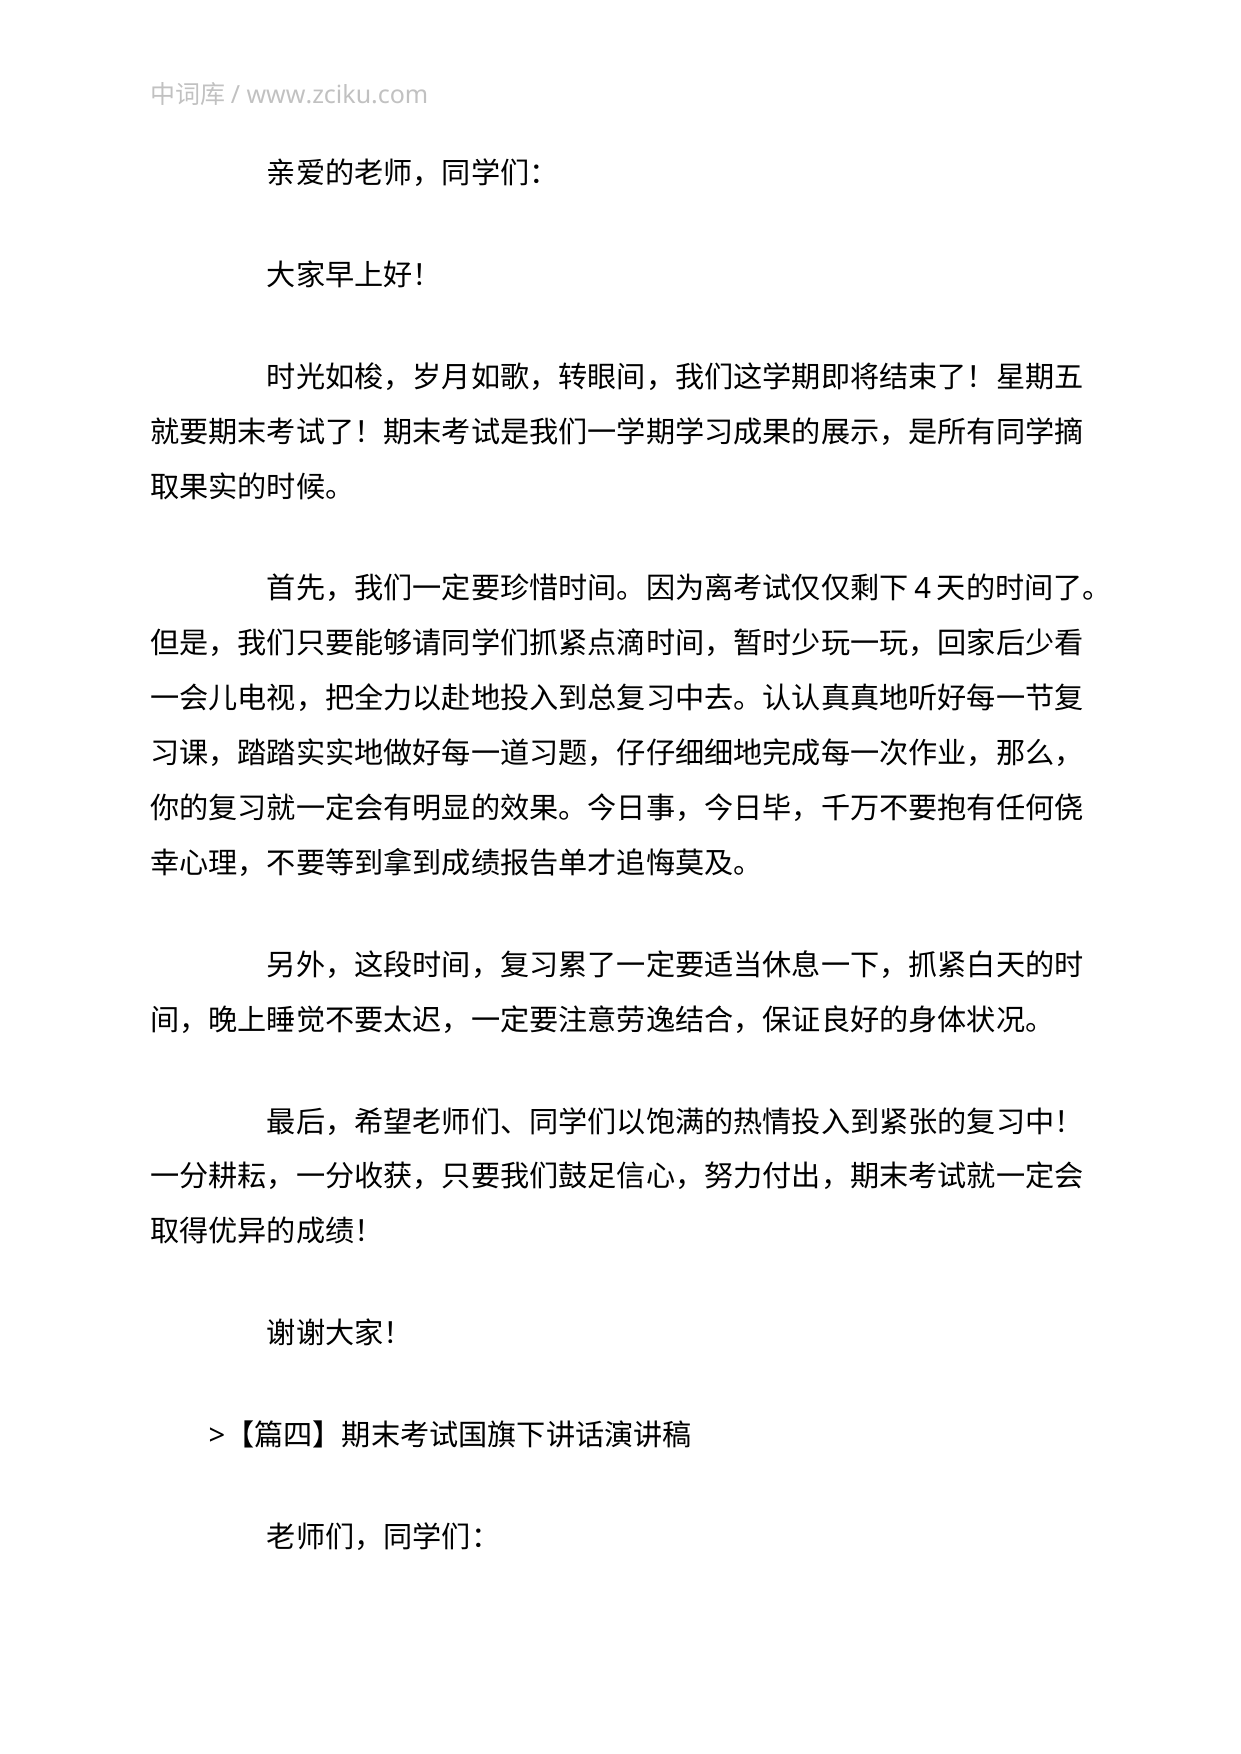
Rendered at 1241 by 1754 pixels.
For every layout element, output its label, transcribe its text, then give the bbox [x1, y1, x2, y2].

text 亲爱的老师，同学们： [150, 150, 1090, 192]
text 时光如梭，岁月如歌，转眼间，我们这学期即将结束了！星期五就要期末考试了！期末考试是我们一学期学习成果的展示，是所有同学摘取果实的时候。 [150, 353, 1090, 506]
text 谢谢大家！ [150, 1310, 1090, 1352]
text 最后，希望老师们、同学们以饱满的热情投入到紧张的复习中！一分耕耘，一分收获，只要我们鼓足信心，努力付出，期末考试就一定会取得优异的成绩！ [150, 1098, 1090, 1250]
text 大家早上好！ [150, 252, 1090, 294]
text 老师们，同学们： [150, 1513, 1090, 1556]
text 另外，这段时间，复习累了一定要适当休息一下，抓紧白天的时间，晚上睡觉不要太迟，一定要注意劳逸结合，保证良好的身体状况。 [150, 941, 1090, 1039]
text 首先，我们一定要珍惜时间。因为离考试仅仅剩下4天的时间了。但是，我们只要能够请同学们抓紧点滴时间，暂时少玩一玩，回家后少看一会儿电视，把全力以赴地投入到总复习中去。认认真真地听好每一节复习课，踏踏实实地做好每一道习题，仔仔细细地完成每一次作业，那么，你的复习就一定会有明显的效果。今日事，今日毕，千万不要抱有任何侥幸心理，不要等到拿到成绩报告单才追悔莫及。 [150, 565, 1090, 882]
text >【篇四】期末考试国旗下讲话演讲稿 [150, 1411, 1090, 1454]
